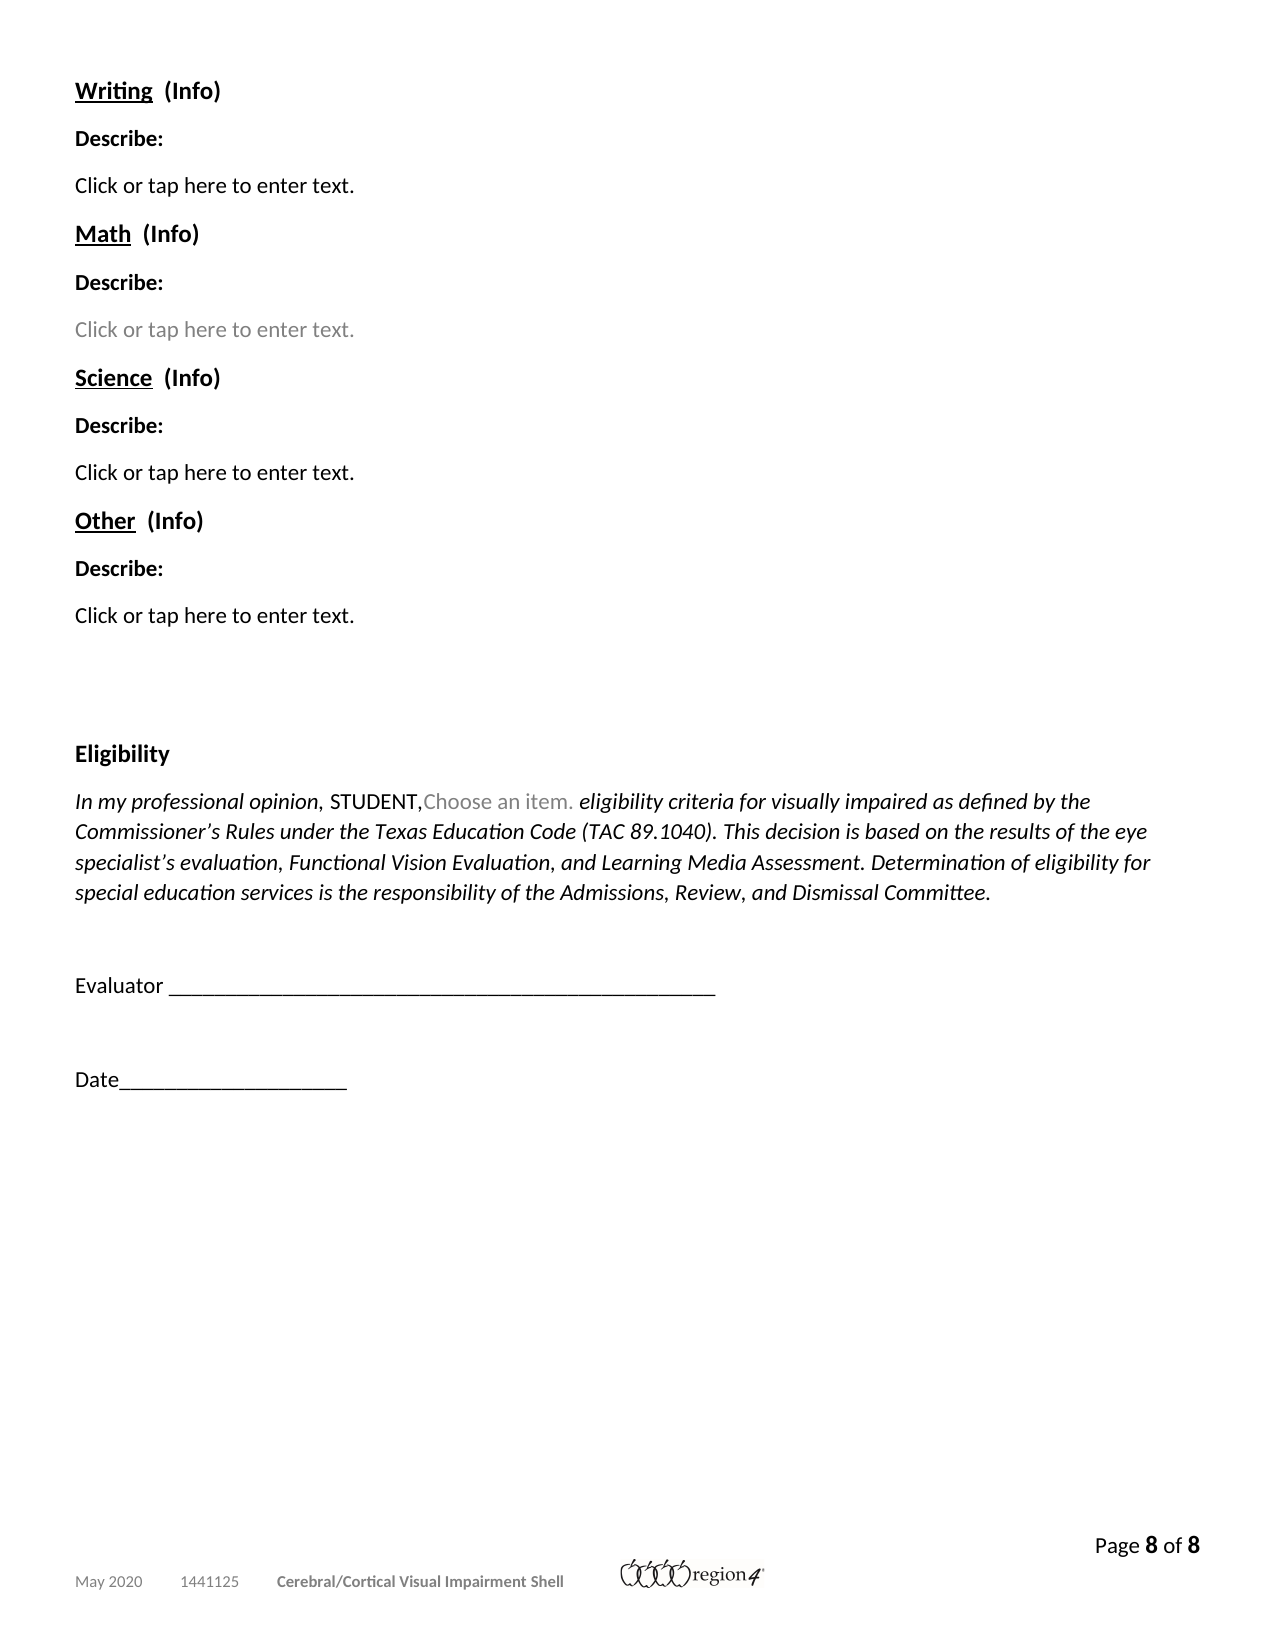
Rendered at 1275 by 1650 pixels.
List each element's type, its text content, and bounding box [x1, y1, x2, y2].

text Describe: [75, 554, 1200, 583]
picture [620, 1559, 765, 1588]
text Eligibility [75, 738, 1200, 768]
text Writing (Info) [75, 75, 1200, 106]
text Other (Info) [75, 505, 1200, 536]
text In my professional opinion, , eligibility criteria for visually impaired as defined by the Commissioner’s Rules under the Texas Education Code (TAC 89.1040). This decision is based on the results of the eye specialist’s evaluation, Functional Vision Evaluation, and Learning Media Assessment. Determination of eligibility for special education services is the responsibility of the Admissions, Review, and Dismissal Committee. [75, 787, 1200, 906]
text Describe: [75, 268, 1200, 296]
text Describe: [75, 124, 1200, 153]
text Science (Info) [75, 362, 1200, 392]
text Date [75, 1065, 1200, 1093]
text Math (Info) [75, 218, 1200, 249]
text Describe: [75, 411, 1200, 439]
text Evaluator ________________________________________________ [75, 972, 1200, 1000]
